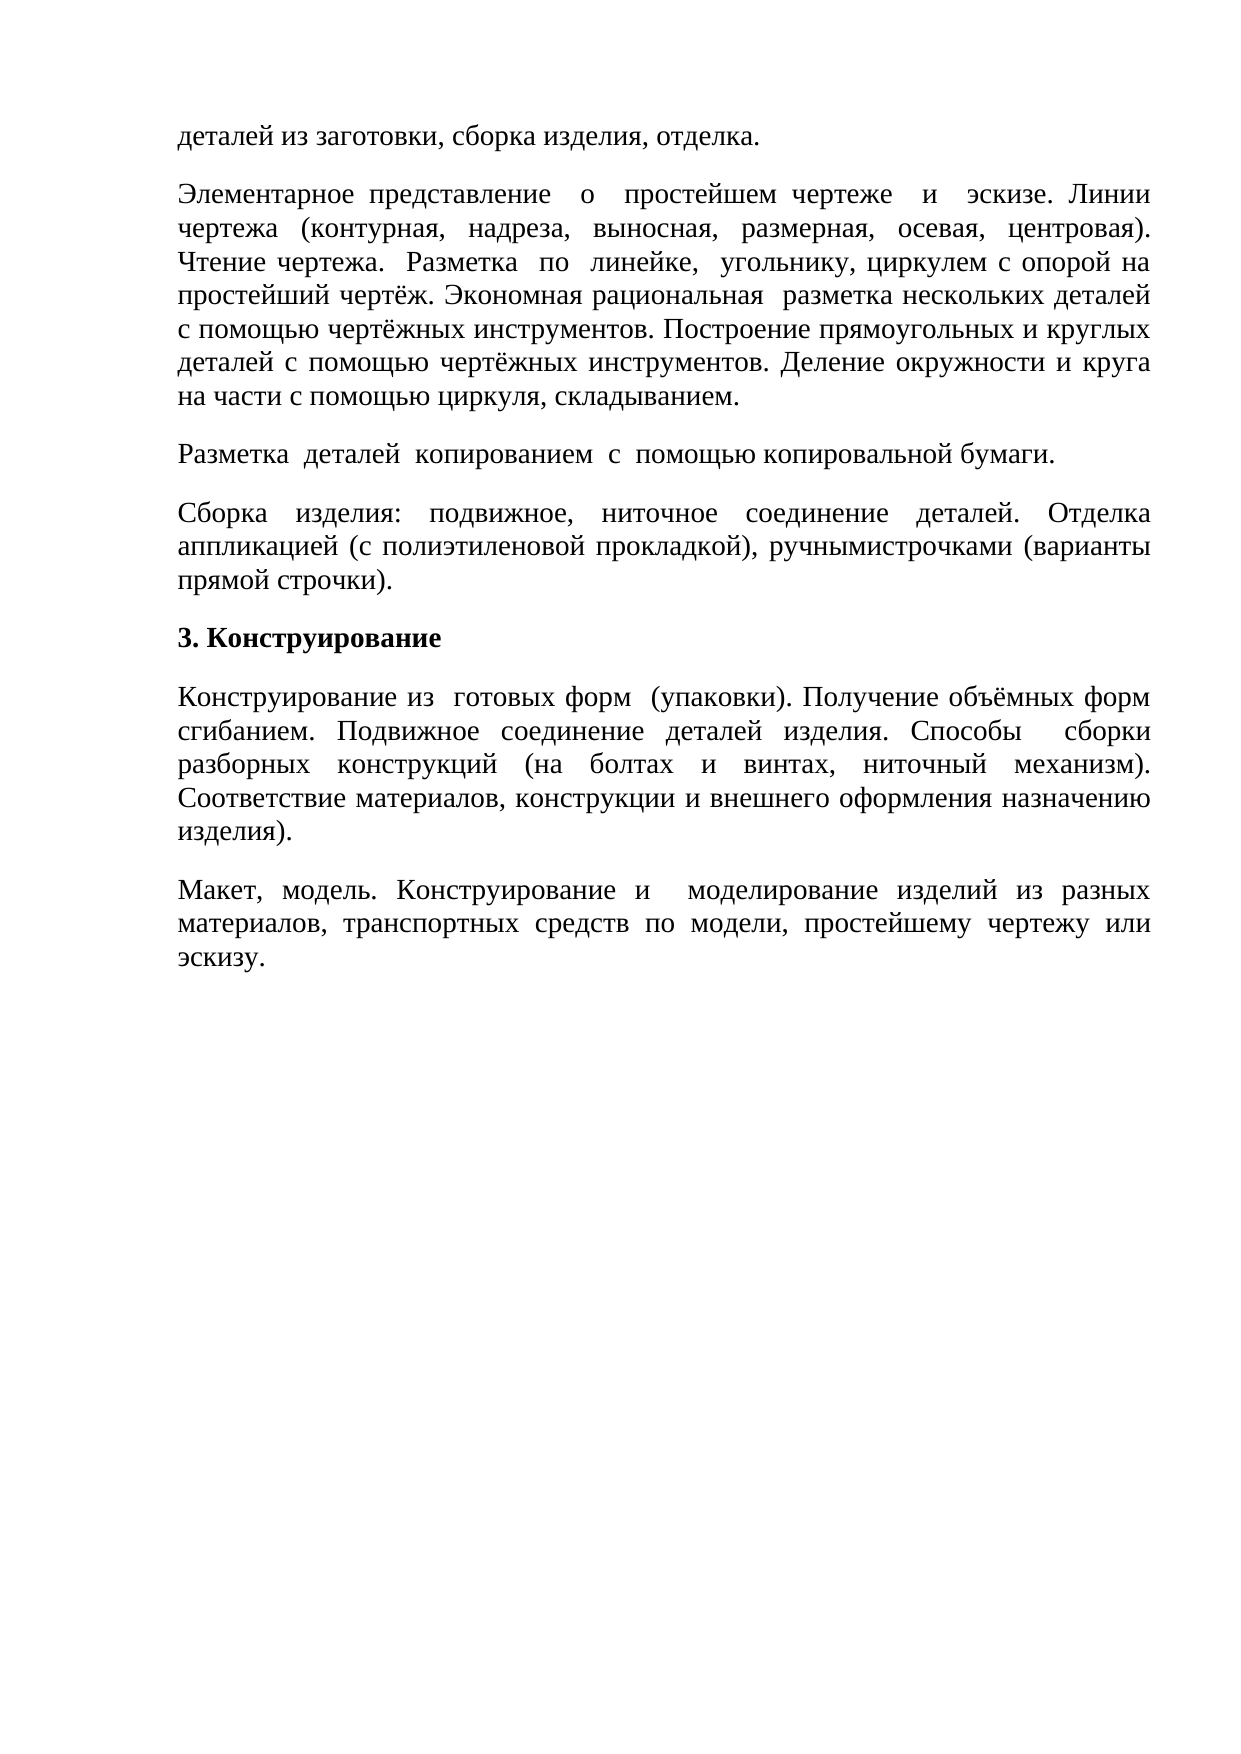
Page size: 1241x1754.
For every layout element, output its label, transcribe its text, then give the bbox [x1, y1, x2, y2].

text Макет, модель. Конструирование и моделирование изделий из разных материалов, транспортных средств по модели, простейшему чертежу или эскизу. [177, 872, 1152, 972]
text Разметка деталей копированием с помощью копировальной бумаги. [177, 436, 1152, 470]
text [177, 118, 1152, 152]
text Конструирование из готовых форм (упаковки). Получение объёмных форм сгибанием. Подвижное соединение деталей изделия. Способы сборки разборных конструкций (на болтах и винтах, ниточный механизм). Соответствие материалов, конструкции и внешнего оформления назначению изделия). [177, 679, 1152, 847]
text Сборка изделия: подвижное, ниточное соединение деталей. Отделка аппликацией (с полиэтиленовой прокладкой), ручнымистрочками (варианты прямой строчки). [177, 495, 1152, 596]
text Элементарное представление о простейшем чертеже и эскизе. Линии чертежа (контурная, надреза, выносная, размерная, осевая, центровая). Чтение чертежа. Разметка по линейке, угольнику, циркулем с опорой на простейший чертёж. Экономная рациональная разметка нескольких деталей с помощью чертёжных инструментов. Построение прямоугольных и круглых деталей с помощью чертёжных инструментов. Деление окружности и круга на части с помощью циркуля, складыванием. [177, 177, 1152, 411]
text 3. Конструирование [177, 621, 1152, 654]
